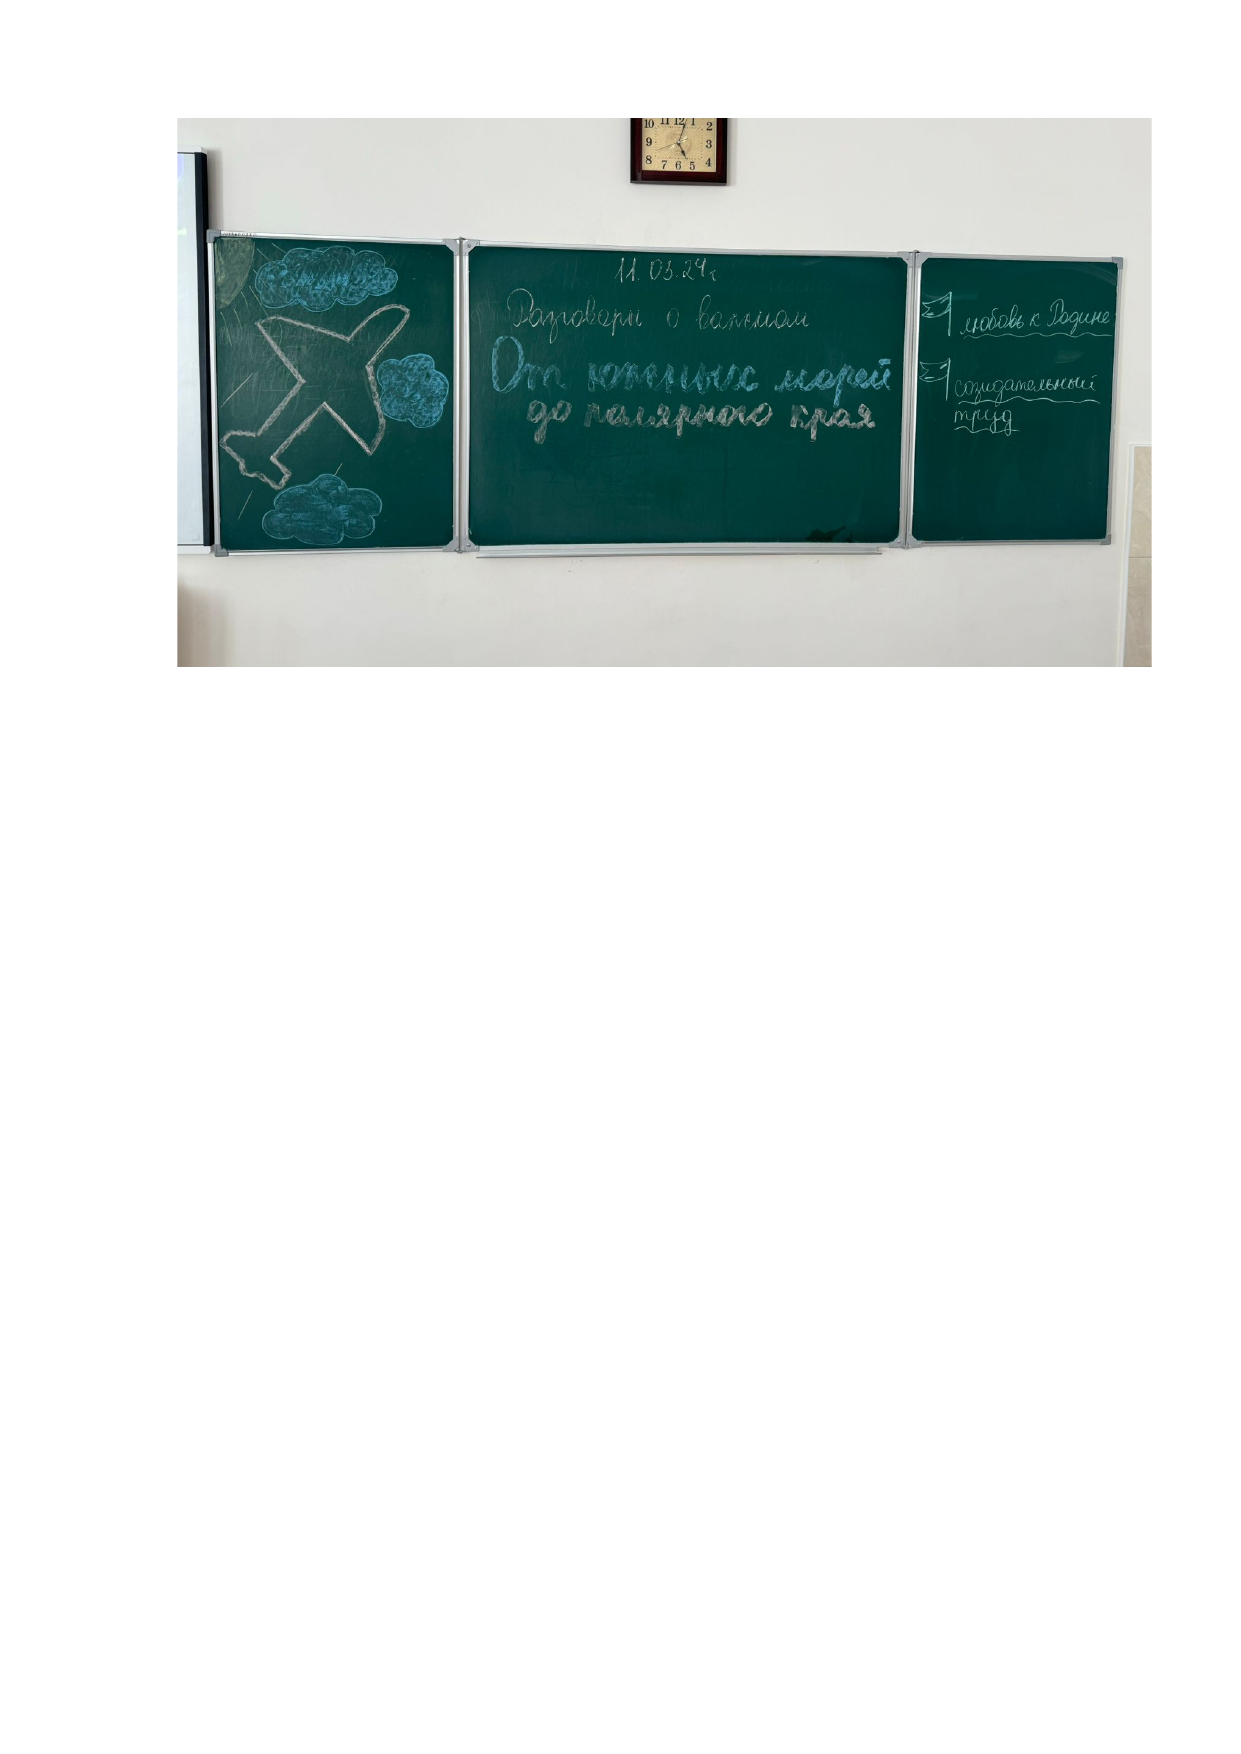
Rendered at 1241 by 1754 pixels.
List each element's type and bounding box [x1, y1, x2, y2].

picture [177, 118, 1152, 667]
